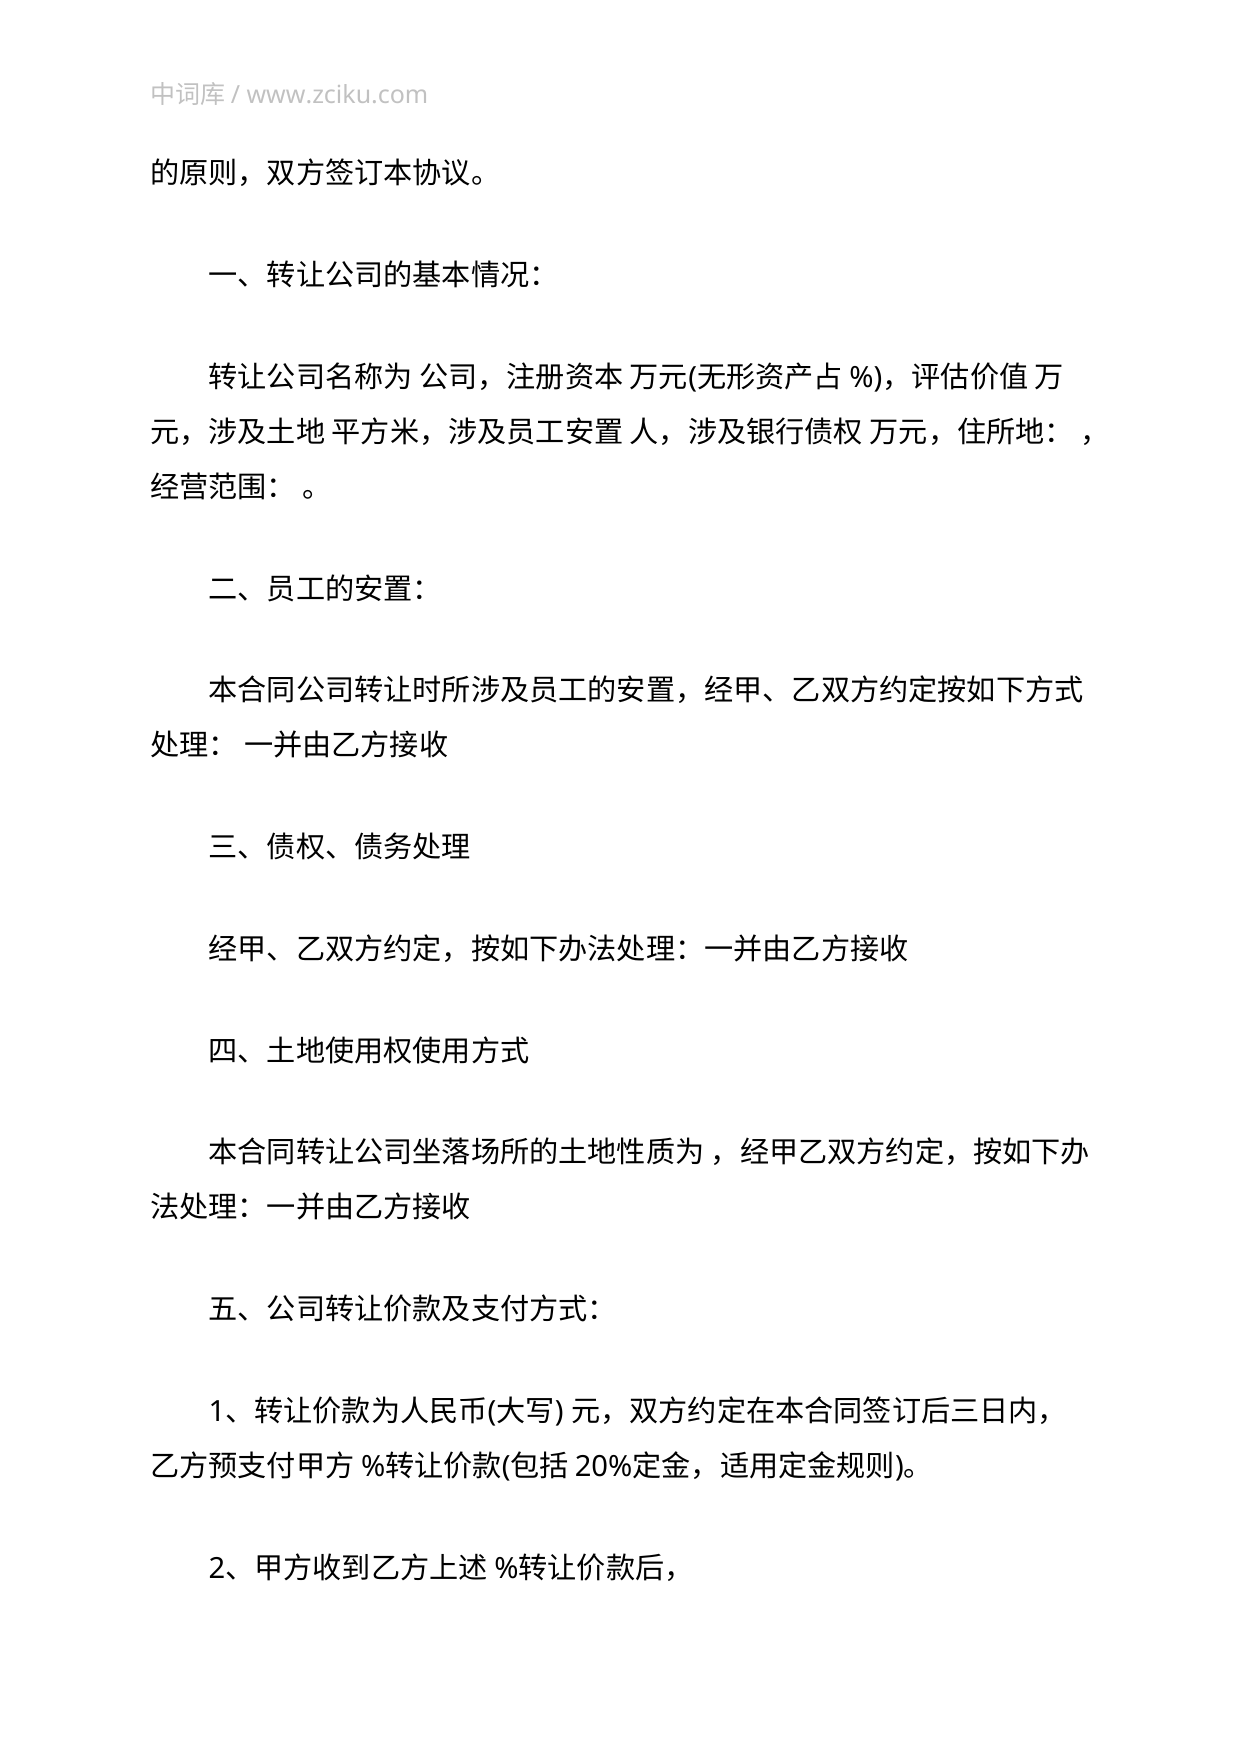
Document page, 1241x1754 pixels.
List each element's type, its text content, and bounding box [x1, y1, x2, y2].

text 转让公司名称为 公司，注册资本 万元(无形资产占 %)，评估价值 万元，涉及土地 平方米，涉及员工安置 人，涉及银行债权 万元，住所地： ，经营范围： 。 [150, 353, 1090, 506]
text 二、员工的安置： [150, 565, 1090, 607]
text 本合同转让公司坐落场所的土地性质为 ，经甲乙双方约定，按如下办法处理：一并由乙方接收 [150, 1129, 1090, 1226]
text 四、土地使用权使用方式 [150, 1027, 1090, 1069]
text 本合同公司转让时所涉及员工的安置，经甲、乙双方约定按如下方式处理： 一并由乙方接收 [150, 667, 1090, 764]
text 五、公司转让价款及支付方式： [150, 1286, 1090, 1328]
text 经甲、乙双方约定，按如下办法处理：一并由乙方接收 [150, 925, 1090, 968]
text 2、甲方收到乙方上述 %转让价款后， [150, 1544, 1090, 1587]
text 1、转让价款为人民币(大写) 元，双方约定在本合同签订后三日内，乙方预支付甲方 %转让价款(包括20%定金，适用定金规则)。 [150, 1387, 1090, 1485]
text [150, 150, 1090, 192]
text 三、债权、债务处理 [150, 824, 1090, 866]
text 一、转让公司的基本情况： [150, 252, 1090, 294]
